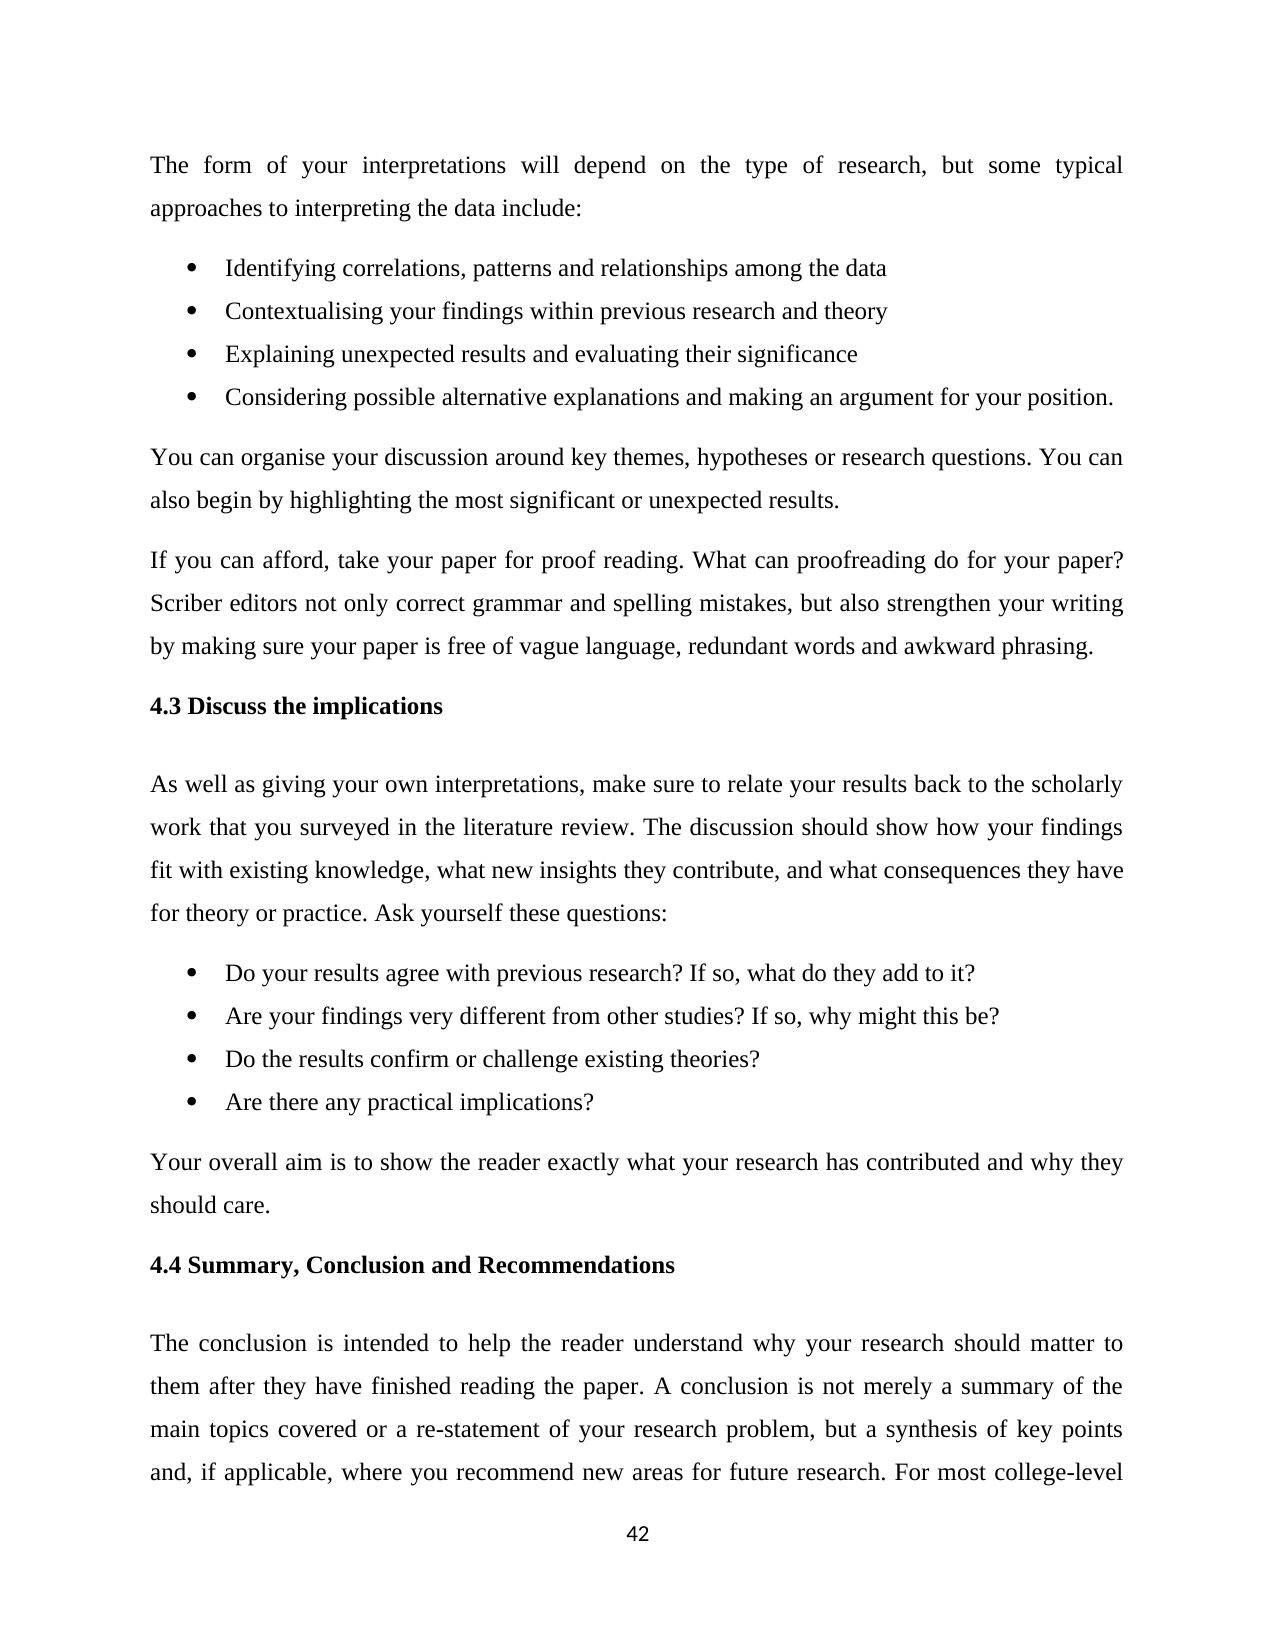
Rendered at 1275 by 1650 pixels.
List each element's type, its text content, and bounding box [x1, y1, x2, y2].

text If you can afford, take your paper for proof reading. What can proofreading do for your paper? Scriber editors not only correct grammar and spelling mistakes, but also strengthen your writing by making sure your paper is free of vague language, redundant words and awkward phrasing. [150, 545, 1125, 660]
text The form of your interpretations will depend on the type of research, but some typical approaches to interpreting the data include: [150, 150, 1125, 222]
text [150, 1328, 1125, 1486]
list Contextualising your findings within previous research and theory [187, 296, 1125, 325]
subtitle 4.4 Summary, Conclusion and Recommendations [150, 1250, 1125, 1279]
list Considering possible alternative explanations and making an argument for your position. [187, 382, 1125, 411]
list Identifying correlations, patterns and relationships among the data [187, 253, 1125, 282]
subtitle 4.3 Discuss the implications [150, 691, 1125, 720]
text As well as giving your own interpretations, make sure to relate your results back to the scholarly work that you surveyed in the literature review. The discussion should show how your findings fit with existing knowledge, what new insights they contribute, and what consequences they have for theory or practice. Ask yourself these questions: [150, 769, 1125, 927]
list Are your findings very different from other studies? If so, why might this be? [187, 1001, 1125, 1030]
list Do your results agree with previous research? If so, what do they add to it? [187, 958, 1125, 987]
text You can organise your discussion around key themes, hypotheses or research questions. You can also begin by highlighting the most significant or unexpected results. [150, 442, 1125, 514]
list Explaining unexpected results and evaluating their significance [187, 339, 1125, 368]
list Do the results confirm or challenge existing theories? [187, 1044, 1125, 1073]
list Are there any practical implications? [187, 1087, 1125, 1116]
text Your overall aim is to show the reader exactly what your research has contributed and why they should care. [150, 1147, 1125, 1219]
